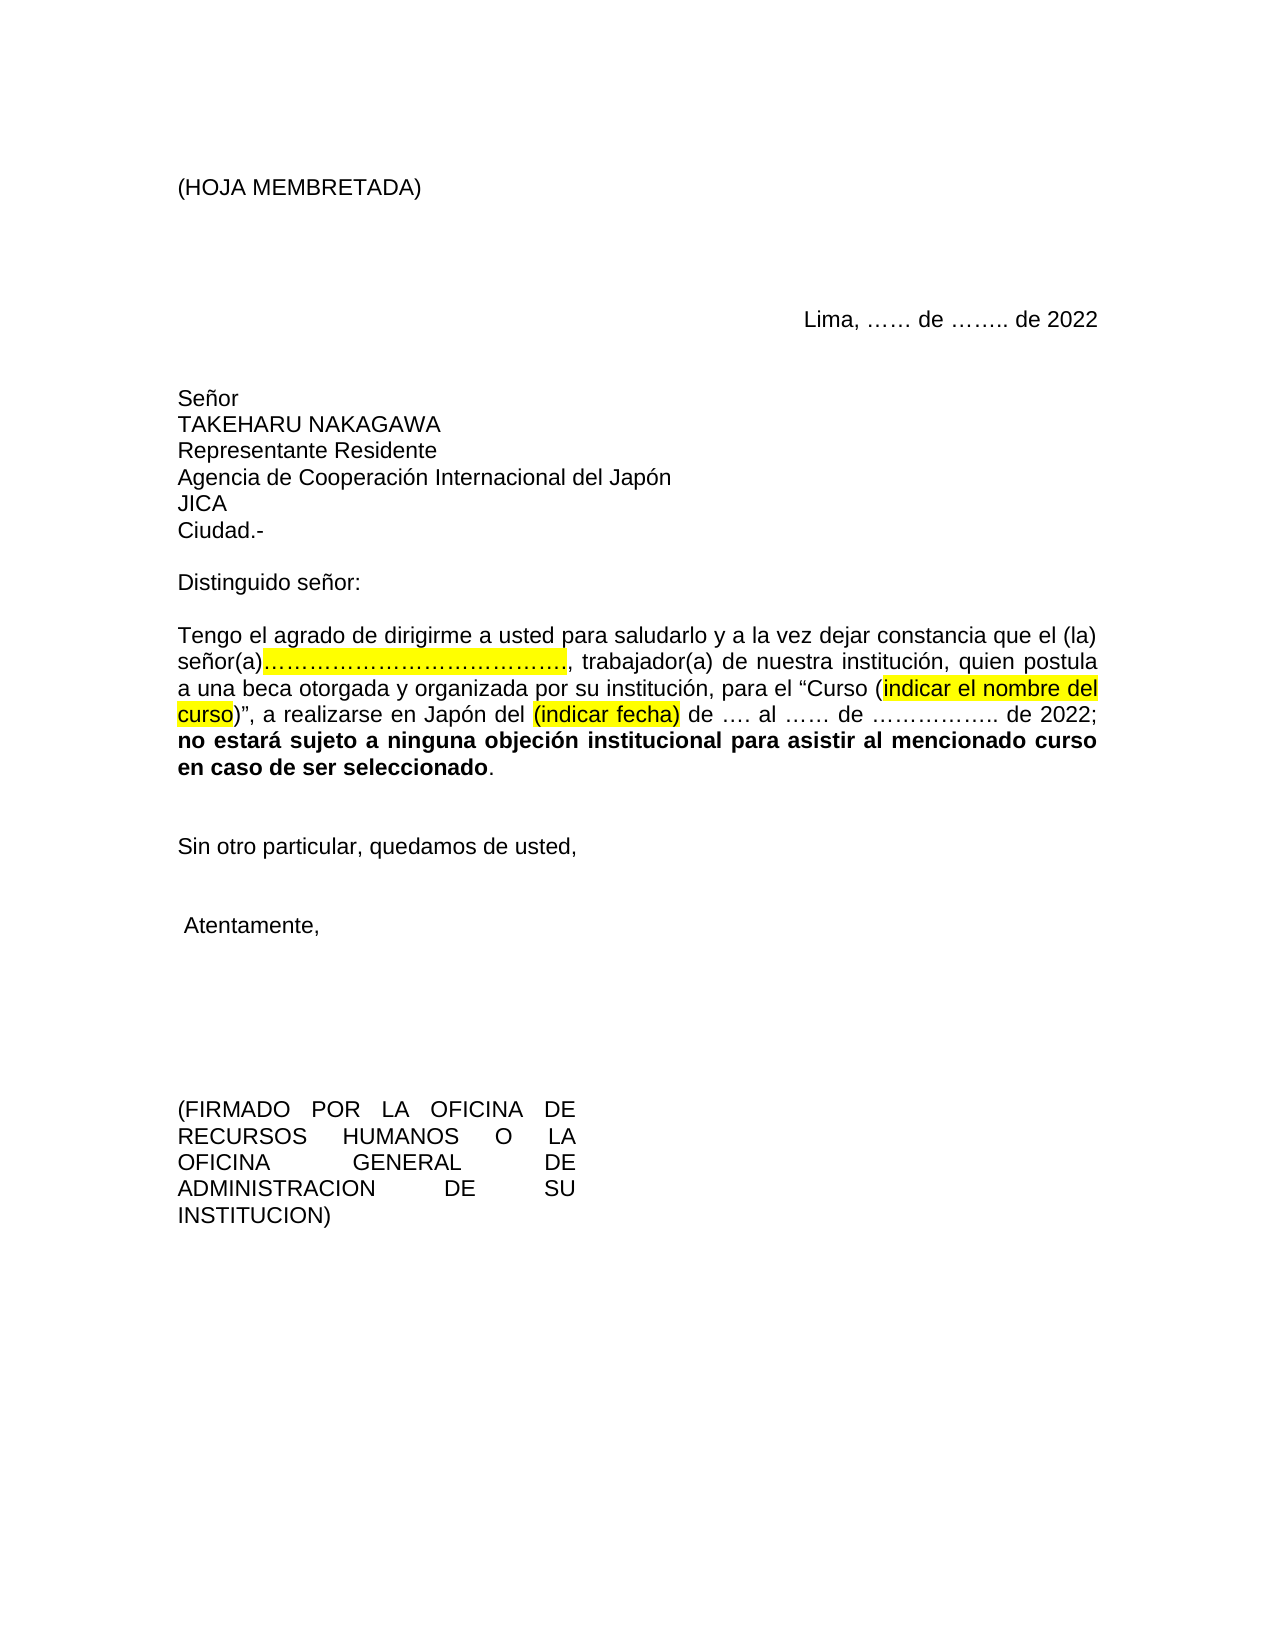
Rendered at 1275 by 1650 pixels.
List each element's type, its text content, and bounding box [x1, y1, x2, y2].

text (FIRMADO POR LA OFICINA DE RECURSOS HUMANOS O LA OFICINA GENERAL DE ADMINISTRACION DE SU INSTITUCION) [177, 1096, 576, 1228]
text JICA [177, 490, 1098, 517]
text Atentamente, [177, 912, 1098, 938]
text Agencia de Cooperación Internacional del Japón [177, 464, 1098, 490]
text Señor [177, 385, 1098, 411]
text (HOJA MEMBRETADA) [177, 174, 1098, 200]
text Sin otro particular, quedamos de usted, [177, 833, 1098, 859]
text Distinguido señor: [177, 569, 1098, 596]
text Ciudad.- [177, 517, 1098, 543]
text Representante Residente [177, 437, 1098, 464]
text Lima, …… de …….. de 2022 [620, 306, 1098, 332]
text Tengo el agrado de dirigirme a usted para saludarlo y a la vez dejar constancia que el (la) señor(a)…………………………………., trabajador(a) de nuestra institución, quien postula a una beca otorgada y organizada por su institución, para el “Curso (indicar el nombre del curso)”, a realizarse en Japón del (indicar fecha) de …. al …… de …………….. de 2022; no estará sujeto a ninguna objeción institucional para asistir al mencionado curso en caso de ser seleccionado. [177, 622, 1098, 780]
text TAKEHARU NAKAGAWA [177, 411, 1098, 437]
